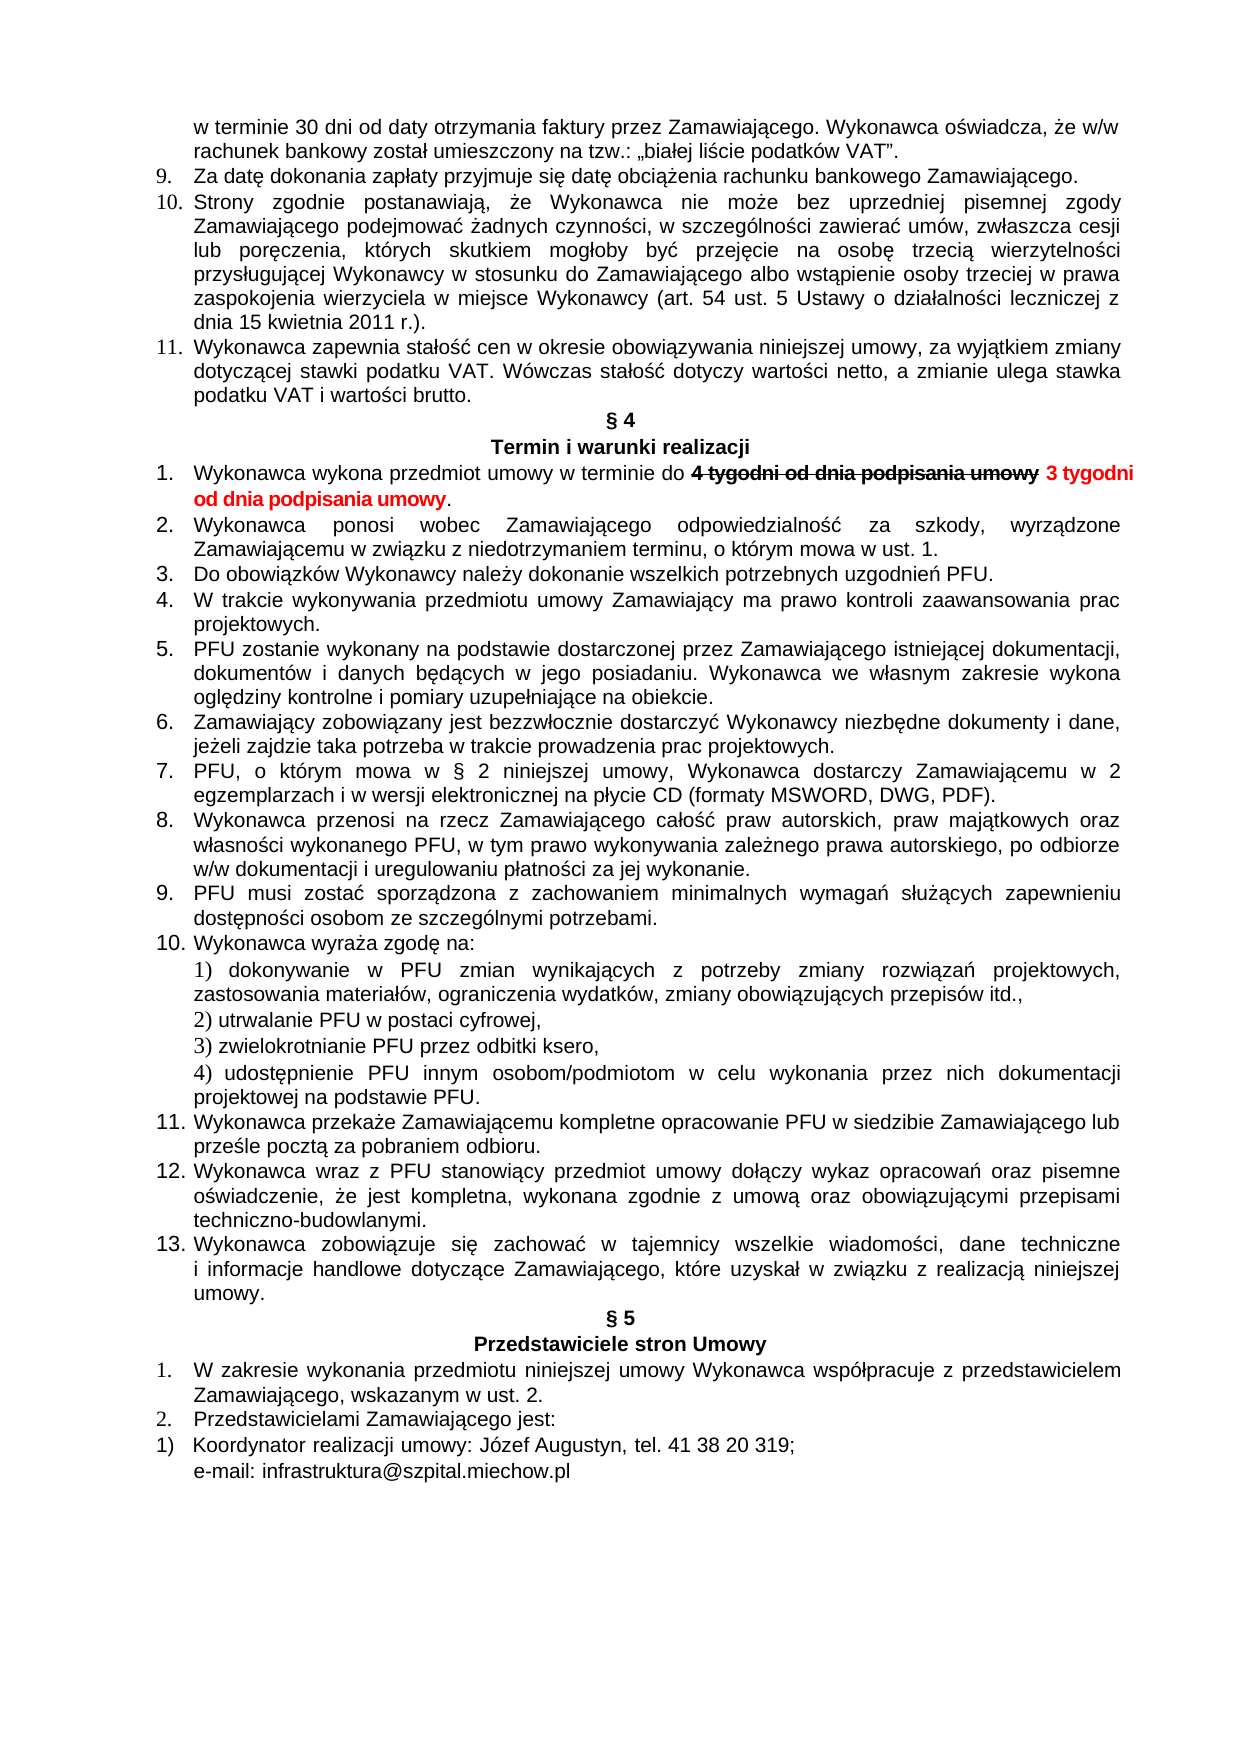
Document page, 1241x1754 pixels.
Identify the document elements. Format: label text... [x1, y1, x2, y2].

list utrwalanie PFU w postaci cyfrowej, [193, 1006, 1134, 1032]
list udostępnienie PFU innym osobom/podmiotom w celu wykonania przez nich dokumentacji projektowej na podstawie PFU. [193, 1059, 1121, 1109]
list Wykonawca zobowiązuje się zachować w tajemnicy wszelkie wiadomości, dane techniczne i informacje handlowe dotyczące Zamawiającego, które uzyskał w związku z realizacją niniejszej umowy. [156, 1231, 1121, 1304]
list Do obowiązków Wykonawcy należy dokonanie wszelkich potrzebnych uzgodnień PFU. [156, 561, 1134, 586]
list W trakcie wykonywania przedmiotu umowy Zamawiający ma prawo kontroli zaawansowania prac projektowych. [156, 587, 1121, 636]
text Przedstawiciele stron Umowy [106, 1331, 1134, 1357]
list PFU, o którym mowa w § 2 niniejszej umowy, Wykonawca dostarczy Zamawiającemu w 2 egzemplarzach i w wersji elektronicznej na płycie CD (formaty MSWORD, DWG, PDF). [156, 758, 1121, 807]
list dokonywanie w PFU zmian wynikających z potrzeby zmiany rozwiązań projektowych, zastosowania materiałów, ograniczenia wydatków, zmiany obowiązujących przepisów itd., [193, 956, 1121, 1006]
list Wykonawca przekaże Zamawiającemu kompletne opracowanie PFU w siedzibie Zamawiającego lub prześle pocztą za pobraniem odbioru. [156, 1109, 1121, 1158]
list Wykonawca wraz z PFU stanowiący przedmiot umowy dołączy wykaz opracowań oraz pisemne oświadczenie, że jest kompletna, wykonana zgodnie z umową oraz obowiązującymi przepisami techniczno-budowlanymi. [156, 1158, 1122, 1231]
text w terminie 30 dni od daty otrzymania faktury przez Zamawiającego. Wykonawca oświadcza, że w/w rachunek bankowy został umieszczony na tzw.: „białej liście podatków VAT”. [193, 114, 1121, 162]
list Zamawiający zobowiązany jest bezzwłocznie dostarczyć Wykonawcy niezbędne dokumenty i dane, jeżeli zajdzie taka potrzeba w trakcie prowadzenia prac projektowych. [156, 709, 1121, 758]
list Wykonawca zapewnia stałość cen w okresie obowiązywania niniejszej umowy, za wyjątkiem zmiany dotyczącej stawki podatku VAT. Wówczas stałość dotyczy wartości netto, a zmianie ulega stawka podatku VAT i wartości brutto. [156, 334, 1122, 407]
text Termin i warunki realizacji [107, 433, 1134, 459]
text e-mail: infrastruktura@szpital.miechow.pl [193, 1458, 1134, 1484]
list Strony zgodnie postanawiają, że Wykonawca nie może bez uprzedniej pisemnej zgody Zamawiającego podejmować żadnych czynności, w szczególności zawierać umów, zwłaszcza cesji lub poręczenia, których skutkiem mogłoby być przejęcie na osobę trzecią wierzytelności przysługującej Wykonawcy w stosunku do Zamawiającego albo wstąpienie osoby trzeciej w prawa zaspokojenia wierzyciela w miejsce Wykonawcy (art. 54 ust. 5 Ustawy o działalności leczniczej z dnia 15 kwietnia 2011 r.). [156, 189, 1121, 334]
list PFU musi zostać sporządzona z zachowaniem minimalnych wymagań służących zapewnieniu dostępności osobom ze szczególnymi potrzebami. [156, 880, 1121, 929]
list zwielokrotnianie PFU przez odbitki ksero, [193, 1032, 1134, 1059]
list Za datę dokonania zapłaty przyjmuje się datę obciążenia rachunku bankowego Zamawiającego. [156, 162, 1134, 189]
text § 5 [107, 1304, 1134, 1331]
list Przedstawicielami Zamawiającego jest: [156, 1406, 1134, 1432]
text § 4 [107, 407, 1134, 433]
list PFU zostanie wykonany na podstawie dostarczonej przez Zamawiającego istniejącej dokumentacji, dokumentów i danych będących w jego posiadaniu. Wykonawca we własnym zakresie wykona oględziny kontrolne i pomiary uzupełniające na obiekcie. [156, 636, 1121, 709]
list W zakresie wykonania przedmiotu niniejszej umowy Wykonawca współpracuje z przedstawicielem Zamawiającego, wskazanym w ust. 2. [156, 1357, 1121, 1406]
list Wykonawca wyraża zgodę na: [156, 929, 1134, 956]
list Wykonawca ponosi wobec Zamawiającego odpowiedzialność za szkody, wyrządzone Zamawiającemu w związku z niedotrzymaniem terminu, o którym mowa w ust. 1. [156, 512, 1121, 561]
list Wykonawca przenosi na rzecz Zamawiającego całość praw autorskich, praw majątkowych oraz własności wykonanego PFU, w tym prawo wykonywania zależnego prawa autorskiego, po odbiorze w/w dokumentacji i uregulowaniu płatności za jej wykonanie. [156, 807, 1121, 880]
text 1) Koordynator realizacji umowy: Józef Augustyn, tel. 41 38 20 319; [156, 1432, 1134, 1458]
list Wykonawca wykona przedmiot umowy w terminie do 4 tygodni od dnia podpisania umowy 3 tygodni od dnia podpisania umowy. [156, 459, 1134, 512]
